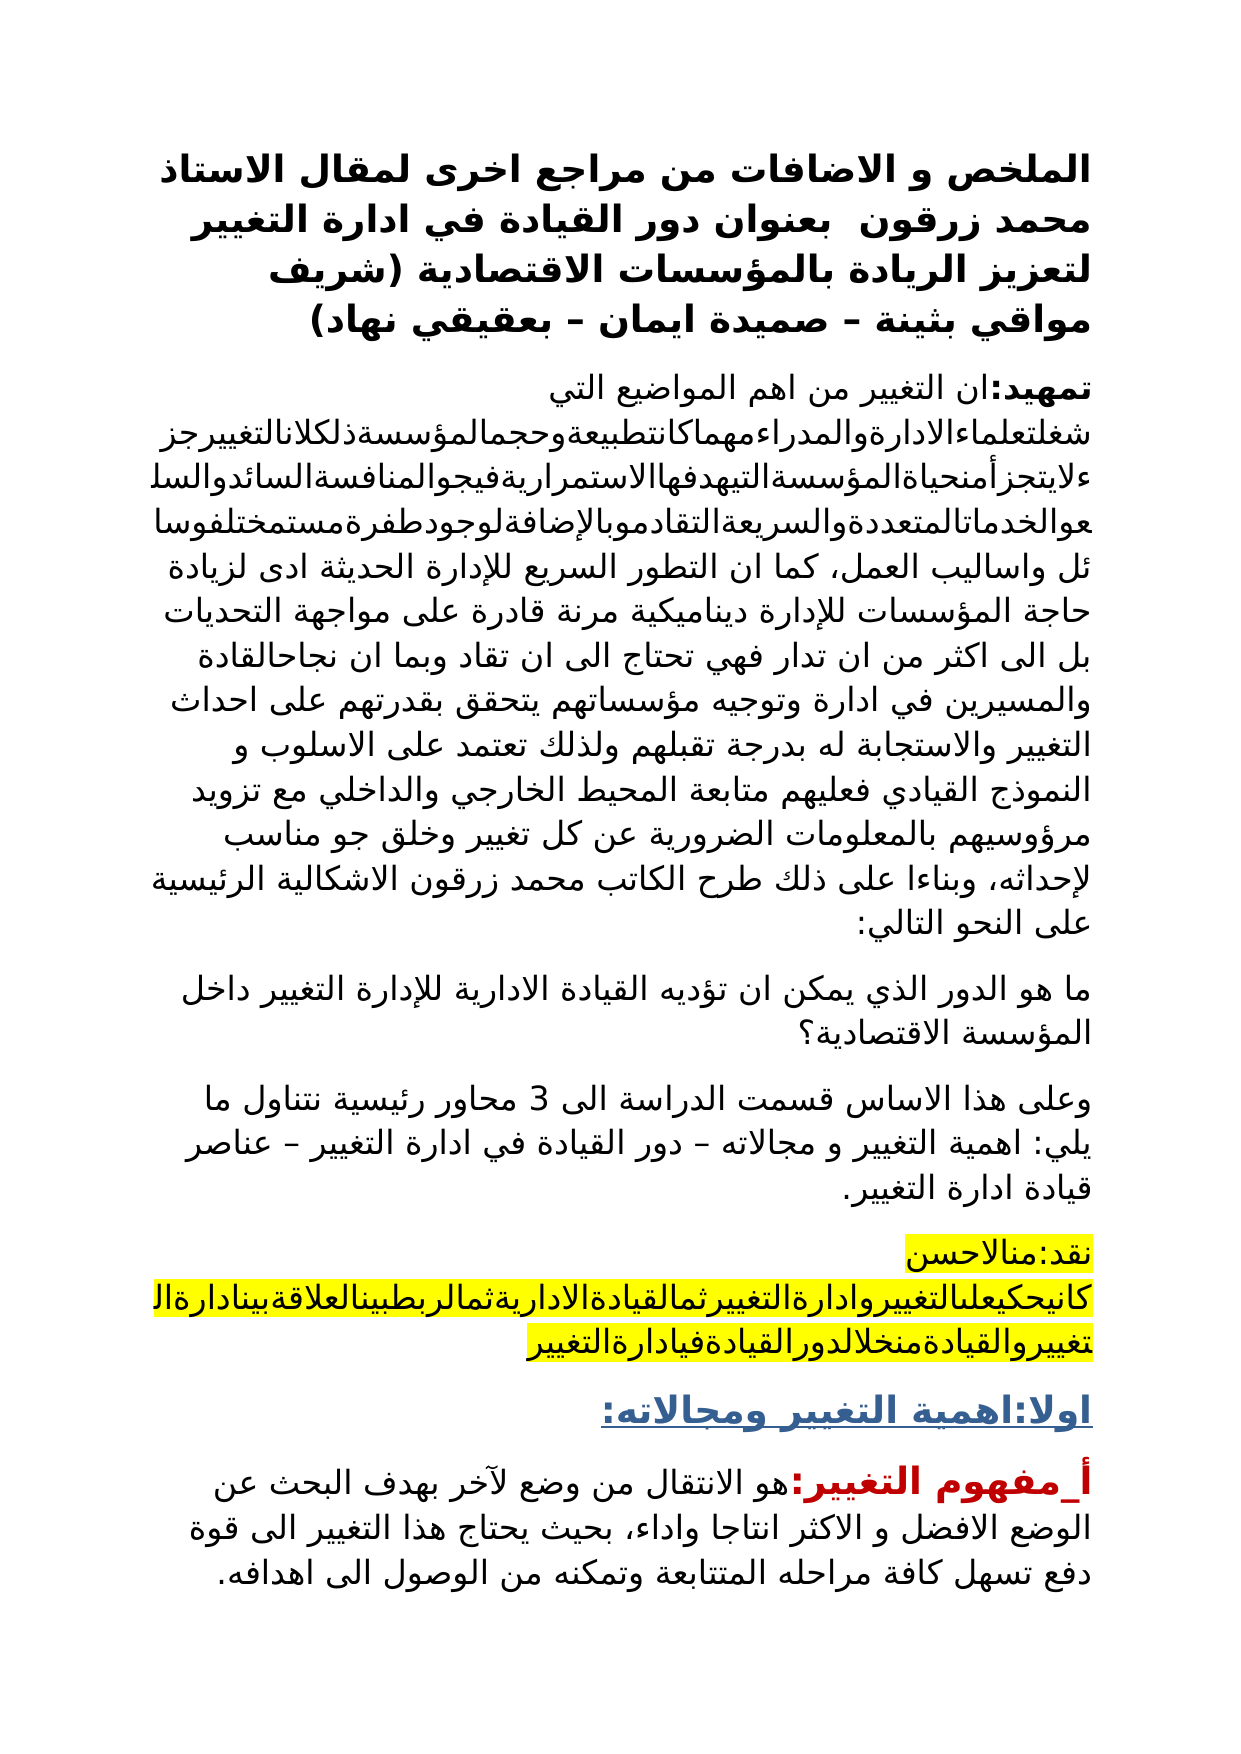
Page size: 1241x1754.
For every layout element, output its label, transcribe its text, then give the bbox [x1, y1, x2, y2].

text وعلى هذا الاساس قسمت الدراسة الى 3 محاور رئيسية نتناول ما يلي: اهمية التغيير و مجالاته – دور القيادة في ادارة التغيير – عناصر قيادة ادارة التغيير. [148, 1079, 1093, 1207]
text تمهيد:ان التغيير من اهم المواضيع التي شغلتعلماءالادارةوالمدراءمهماكانتطبيعةوحجمالمؤسسةذلكلانالتغييرجزءلايتجزأمنحياةالمؤسسةالتيهدفهاالاستمراريةفيجوالمنافسةالسائدوالسلعوالخدماتالمتعددةوالسريعةالتقادموبالإضافةلوجودطفرةمستمختلفوسائل واساليب العمل، كما ان التطور السريع للإدارة الحديثة ادى لزيادة حاجة المؤسسات للإدارة ديناميكية مرنة قادرة على مواجهة التحديات بل الى اكثر من ان تدار فهي تحتاج الى ان تقاد وبما ان نجاحالقادة والمسيرين في ادارة وتوجيه مؤسساتهم يتحقق بقدرتهم على احداث التغيير والاستجابة له بدرجة تقبلهم ولذلك تعتمد على الاسلوب و النموذج القيادي فعليهم متابعة المحيط الخارجي والداخلي مع تزويد مرؤوسيهم بالمعلومات الضرورية عن كل تغيير وخلق جو مناسب لإحداثه، وبناءا على ذلك طرح الكاتب محمد زرقون الاشكالية الرئيسية على النحو التالي: [148, 369, 1093, 943]
text ما هو الدور الذي يمكن ان تؤديه القيادة الادارية للإدارة التغيير داخل المؤسسة الاقتصادية؟ [148, 969, 1093, 1053]
text اولا:اهمية التغيير ومجالاته: [148, 1388, 1093, 1432]
text الملخص و الاضافات من مراجع اخرى لمقال الاستاذ محمد زرقون بعنوان دور القيادة في ادارة التغيير لتعزيز الريادة بالمؤسسات الاقتصادية (شريف مواقي بثينة – صميدة ايمان – بعقيقي نهاد) [148, 148, 1093, 342]
text نقد:منالاحسن كانيحكيعلىالتغييروادارةالتغييرثمالقيادةالاداريةثمالربطبينالعلاقةبينادارةالتغييروالقيادةمنخلالدورالقيادةفيادارةالتغيير [148, 1234, 1093, 1362]
text أ_مفهوم التغيير:هو الانتقال من وضع لآخر بهدف البحث عن الوضع الافضل و الاكثر انتاجا واداء، بحيث يحتاج هذا التغيير الى قوة دفع تسهل كافة مراحله المتتابعة وتمكنه من الوصول الى اهدافه. [148, 1459, 1093, 1592]
